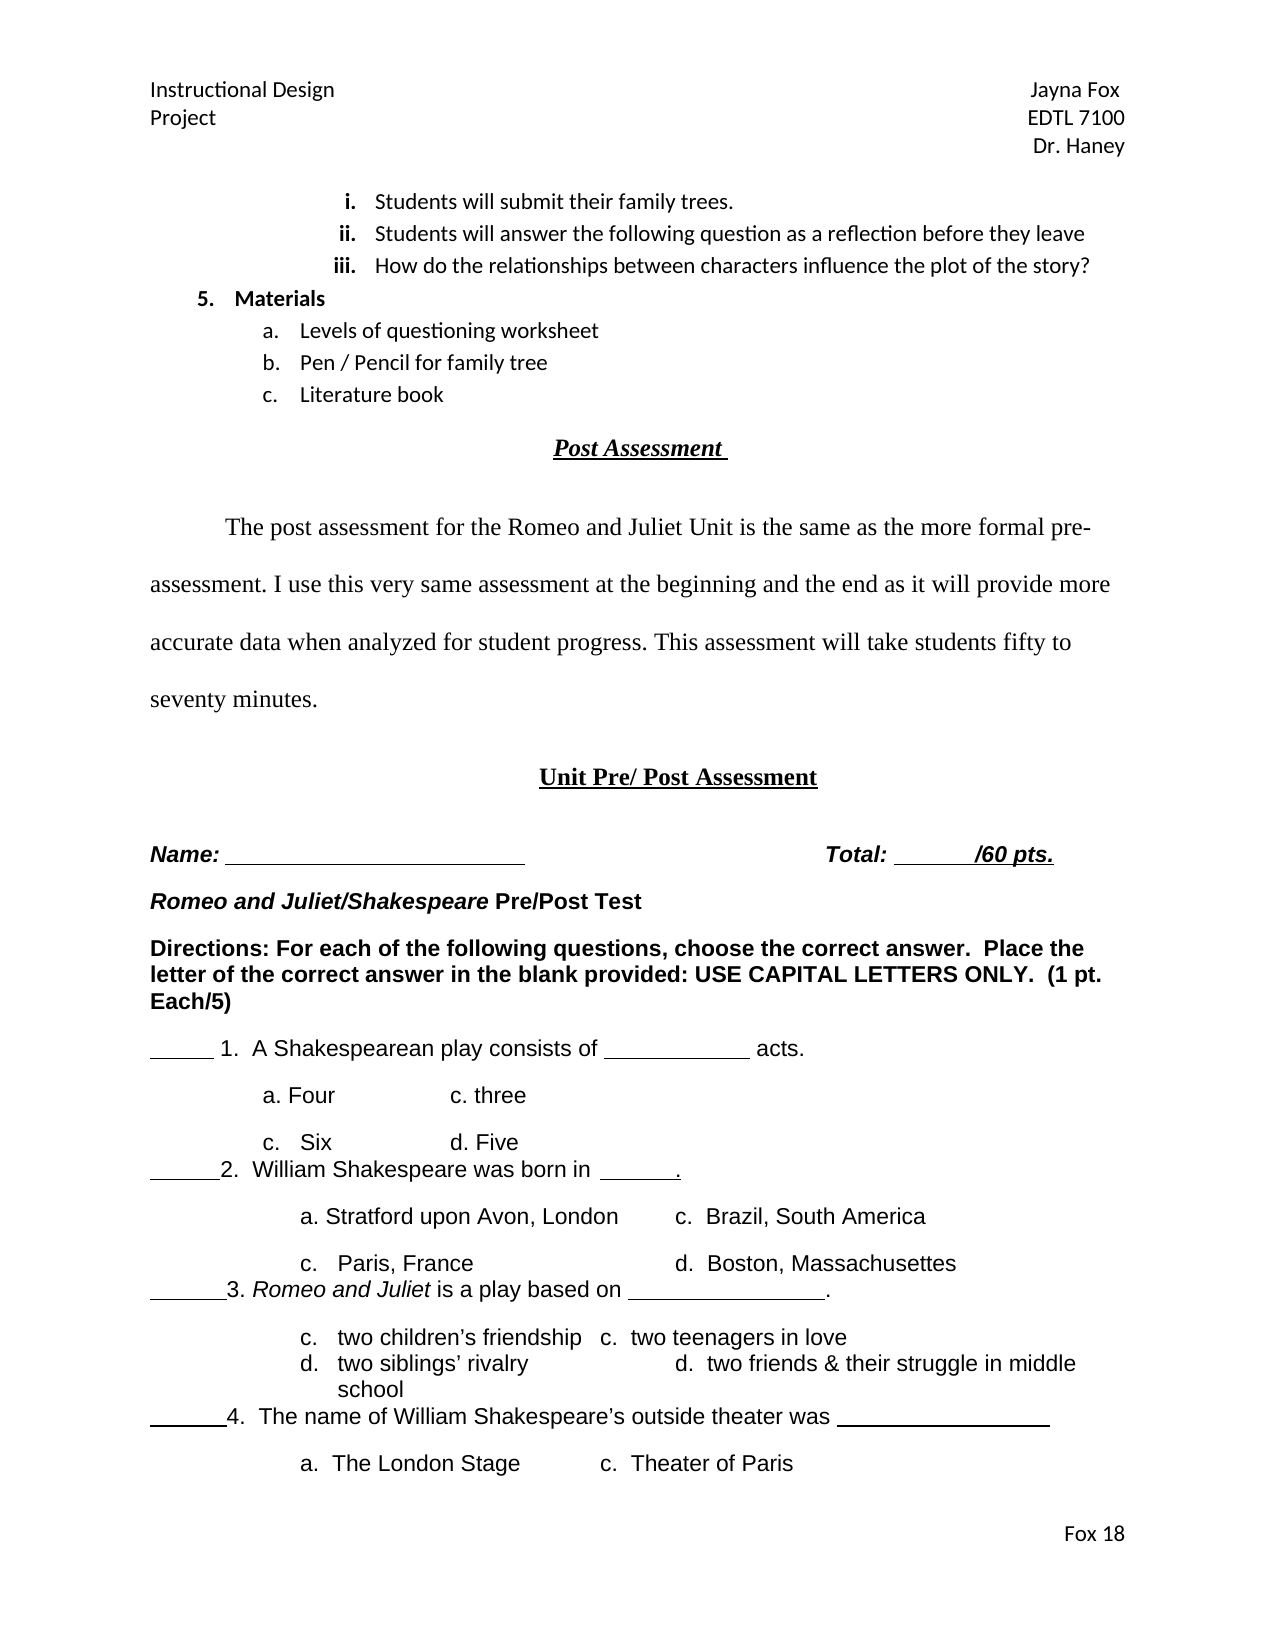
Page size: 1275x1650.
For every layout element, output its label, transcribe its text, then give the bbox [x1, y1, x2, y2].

text 2. William Shakespeare was born in . [150, 1156, 1125, 1182]
list two children’s friendship c. two teenagers in love [300, 1324, 1125, 1350]
text 4. The name of William Shakespeare’s outside theater was [150, 1403, 1125, 1429]
list Six d. Five [262, 1129, 1125, 1156]
text The post assessment for the Romeo and Juliet Unit is the same as the more formal pre-assessment. I use this very same assessment at the beginning and the end as it will provide more accurate data when analyzed for student progress. This assessment will take students fifty to seventy minutes. [150, 512, 1125, 713]
list Literature book [262, 380, 1125, 408]
list Materials [197, 284, 1125, 312]
text a. upon Avon, c. , [150, 1203, 1125, 1229]
list How do the relationships between characters influence the plot of the story? [356, 251, 1125, 279]
list Students will answer the following question as a reflection before they leave [356, 219, 1125, 247]
list two siblings’ rivalry d. two friends & their struggle in middle school [300, 1350, 1125, 1403]
text Name: Total: /60 pts. [150, 841, 1125, 867]
list Students will submit their family trees. [356, 187, 1125, 215]
text 3. Romeo and Juliet is a play based on . [150, 1276, 1125, 1303]
text Directions: For each of the following questions, choose the correct answer. Place the letter of the correct answer in the blank provided: USE CAPITAL LETTERS ONLY. (1 pt. Each/5) [150, 935, 1125, 1014]
text Unit Pre/ Post Assessment [150, 762, 1125, 791]
text Post Assessment [150, 433, 1125, 462]
text a. The Stage c. Theater of Paris [150, 1450, 1125, 1476]
list Levels of questioning worksheet [262, 316, 1125, 344]
text a. Four c. three [262, 1082, 1125, 1108]
text Romeo and Juliet/Shakespeare Pre/Post Test [150, 888, 1125, 914]
text 1. A Shakespearean play consists of acts. [150, 1035, 1125, 1061]
list d. , Massachusettes [300, 1250, 1125, 1276]
list Pen / Pencil for family tree [262, 348, 1125, 376]
